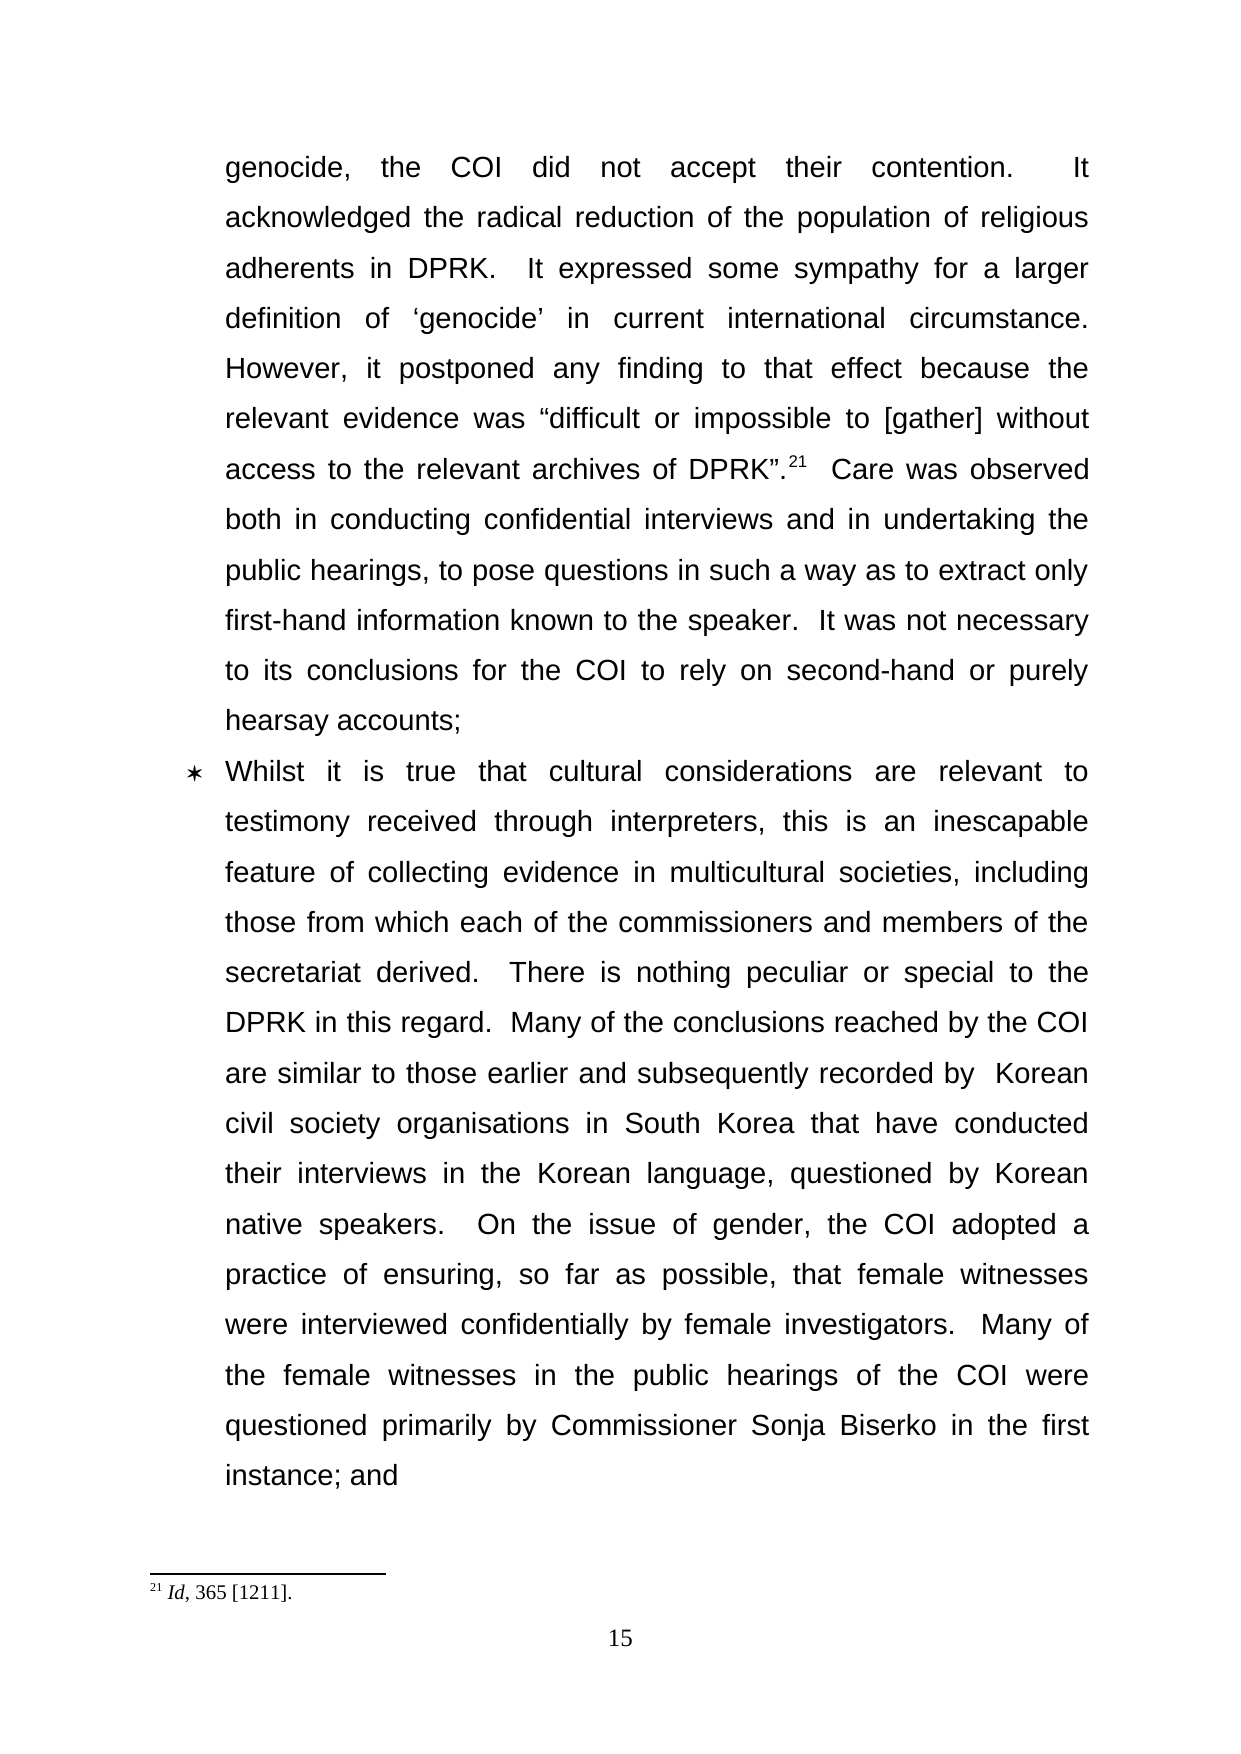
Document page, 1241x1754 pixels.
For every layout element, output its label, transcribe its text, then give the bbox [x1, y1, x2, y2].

list Whilst it is true that cultural considerations are relevant to testimony received through interpreters, this is an inescapable feature of collecting evidence in multicultural societies, including those from which each of the commissioners and members of the secretariat derived. There is nothing peculiar or special to the DPRK in this regard. Many of the conclusions reached by the COI are similar to those earlier and subsequently recorded by Korean civil society organisations in South Korea that have conducted their interviews in the Korean language, questioned by Korean native speakers. On the issue of gender, the COI adopted a practice of ensuring, so far as possible, that female witnesses were interviewed confidentially by female investigators. Many of the female witnesses in the public hearings of the COI were questioned primarily by Commissioner Sonja Biserko in the first instance; and [187, 754, 1090, 1492]
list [187, 150, 1090, 737]
